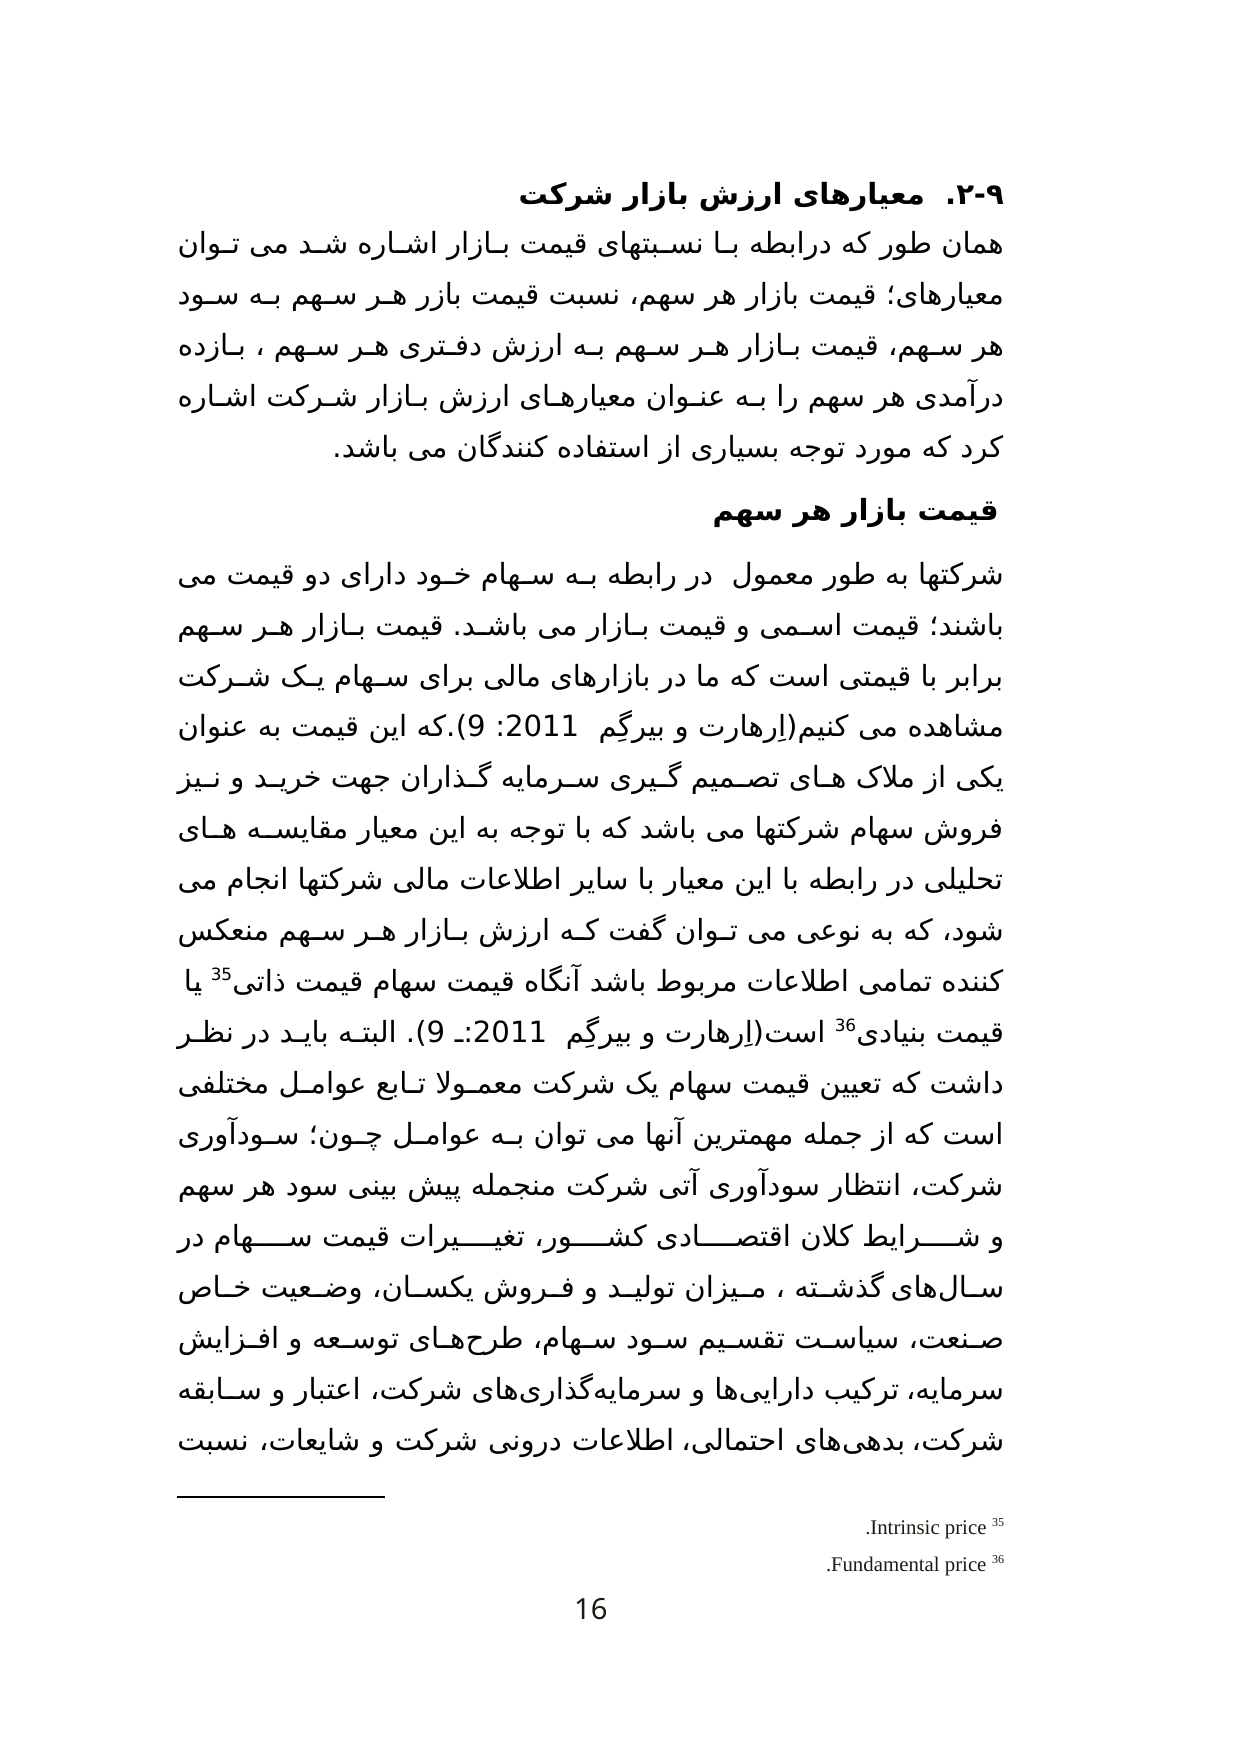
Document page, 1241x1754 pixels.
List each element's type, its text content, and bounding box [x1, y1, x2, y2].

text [177, 557, 1004, 1458]
subtitle ۲-۹. معیارهای ارزش بازار شرکت [177, 177, 1004, 211]
text همان طور که درابطه با نسبتهای قیمت بازار اشاره شد می توان معیارهای؛ قیمت بازار هر سهم، نسبت قیمت بازر هر سهم به سود هر سهم، قیمت بازار هر سهم به ارزش دفتری هر سهم ، بازده درآمدی هر سهم را به عنوان معیارهای ارزش بازار شرکت اشاره کرد که مورد توجه بسیاری از استفاده کنندگان می باشد. [177, 226, 1004, 464]
subtitle قیمت بازار هر سهم [177, 493, 999, 527]
